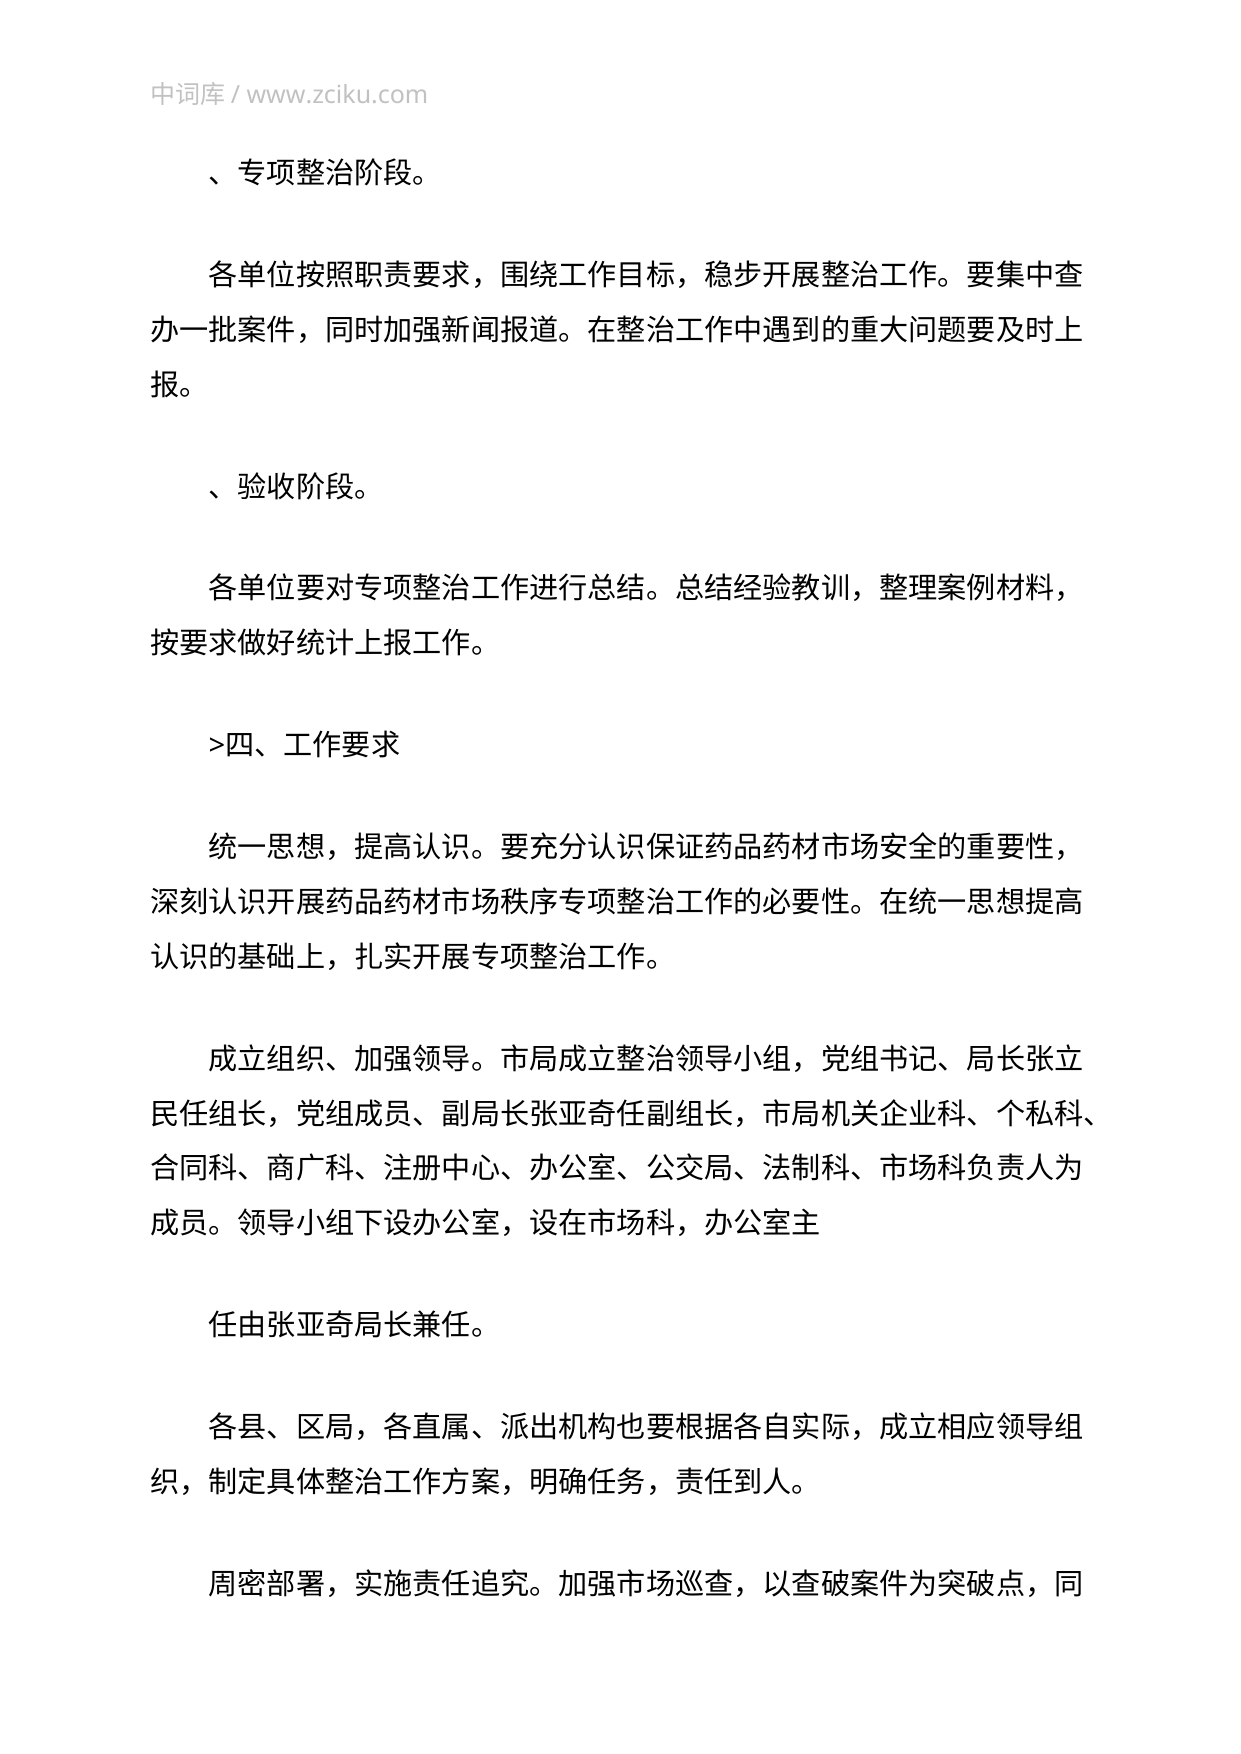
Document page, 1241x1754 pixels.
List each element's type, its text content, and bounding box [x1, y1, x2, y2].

text 各县、区局，各直属、派出机构也要根据各自实际，成立相应领导组织，制定具体整治工作方案，明确任务，责任到人。 [150, 1403, 1090, 1501]
text >四、工作要求 [150, 722, 1090, 764]
text 、专项整治阶段。 [150, 150, 1090, 192]
text 统一思想，提高认识。要充分认识保证药品药材市场安全的重要性，深刻认识开展药品药材市场秩序专项整治工作的必要性。在统一思想提高认识的基础上，扎实开展专项整治工作。 [150, 824, 1090, 976]
text 任由张亚奇局长兼任。 [150, 1302, 1090, 1344]
text 、验收阶段。 [150, 463, 1090, 506]
text 成立组织、加强领导。市局成立整治领导小组，党组书记、局长张立民任组长，党组成员、副局长张亚奇任副组长，市局机关企业科、个私科、合同科、商广科、注册中心、办公室、公交局、法制科、市场科负责人为成员。领导小组下设办公室，设在市场科，办公室主 [150, 1035, 1090, 1242]
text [150, 1560, 1090, 1602]
text 各单位要对专项整治工作进行总结。总结经验教训，整理案例材料，按要求做好统计上报工作。 [150, 565, 1090, 662]
text 各单位按照职责要求，围绕工作目标，稳步开展整治工作。要集中查办一批案件，同时加强新闻报道。在整治工作中遇到的重大问题要及时上报。 [150, 252, 1090, 404]
